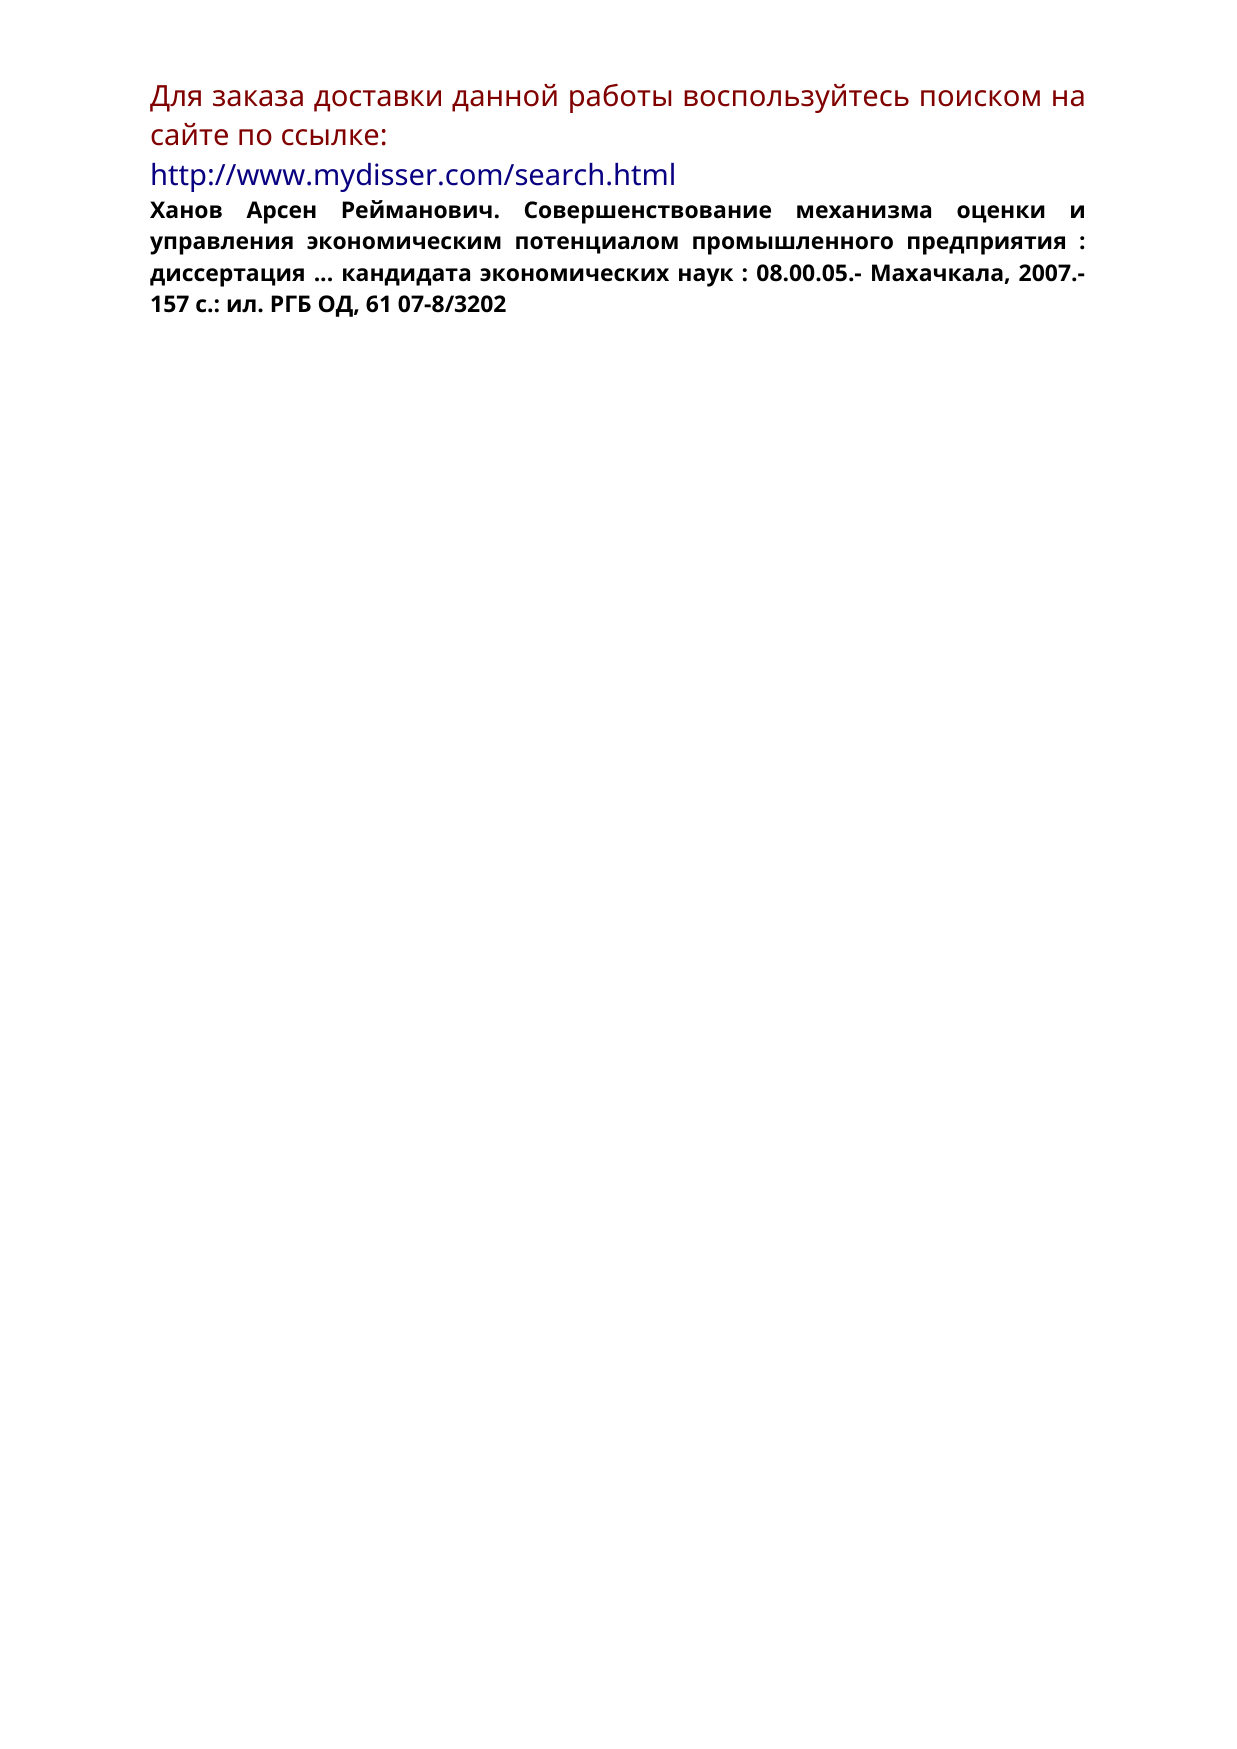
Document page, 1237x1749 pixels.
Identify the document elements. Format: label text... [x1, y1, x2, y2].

text Ханов Арсен Рейманович. Совершенствование механизма оценки и управления экономическим потенциалом промышленного предприятия : диссертация ... кандидата экономических наук : 08.00.05.- Махачкала, 2007.- 157 с.: ил. РГБ ОД, 61 07-8/3202 [150, 194, 1086, 319]
